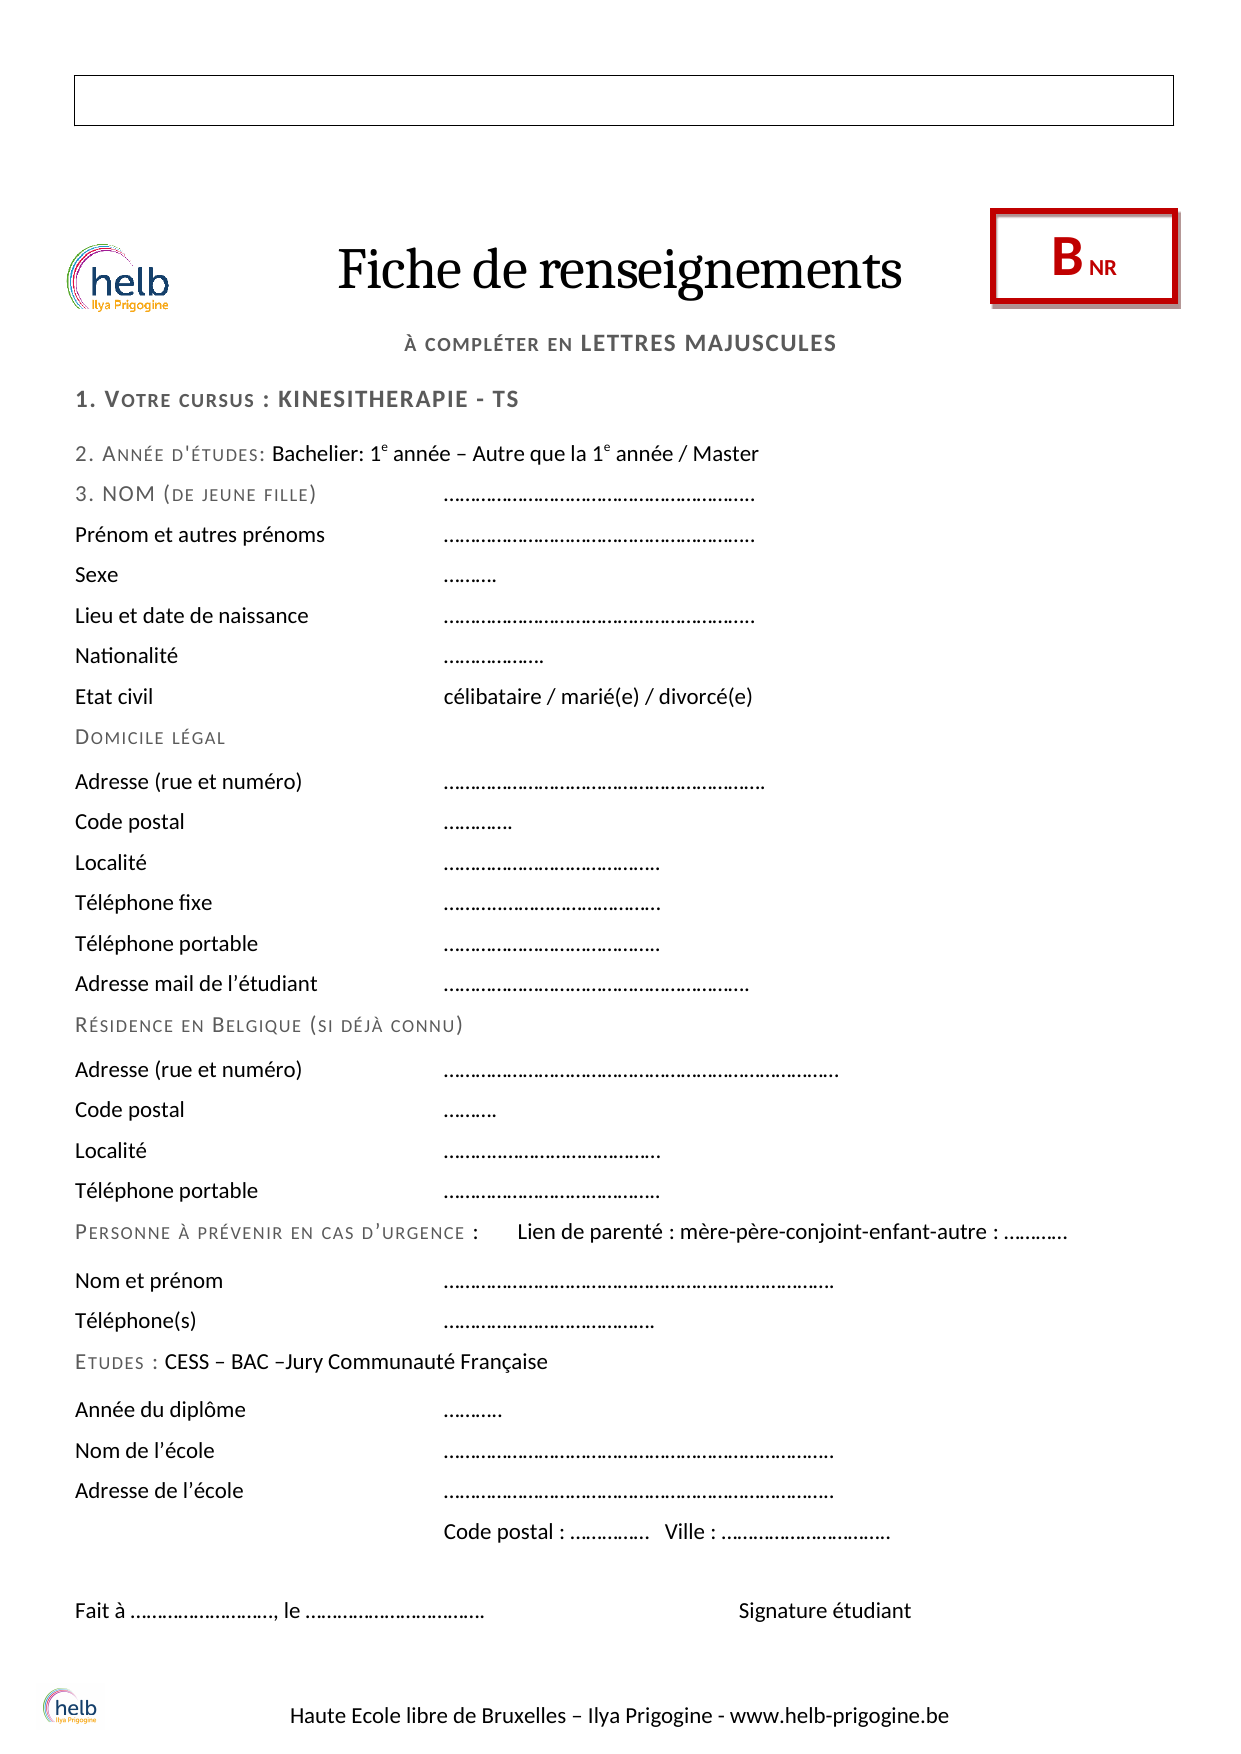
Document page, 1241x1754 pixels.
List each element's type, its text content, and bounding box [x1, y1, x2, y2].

text Adresse (rue et numéro) ………………………………………………………………… [75, 1055, 1165, 1083]
subtitle 1. Votre cursus : KINESITHERAPIE - TS [75, 383, 1165, 414]
subtitle à compléter en LETTRES MAJUSCULES [75, 328, 1165, 358]
text 2. Année d'études: Bachelier: 1e année – Autre que la 1e année / Master [75, 439, 1165, 467]
text Téléphone portable ………………………………….. [75, 1176, 1165, 1204]
title Fiche de renseignements [75, 236, 990, 303]
text Personne à prévenir en cas d’urgence : Lien de parenté : mère-père-conjoint-enfant-autre : ………… [75, 1217, 1165, 1245]
text Téléphone(s) …………………………………. [75, 1306, 1165, 1334]
text Nom de l’école ……………………………………………………………….. [75, 1436, 1165, 1464]
text Prénom et autres prénoms ………………………………………………….. [75, 520, 1165, 548]
picture [51, 232, 185, 324]
text Téléphone portable ………………………………….. [75, 929, 1165, 957]
text Code postal …………. [75, 807, 1165, 836]
text Sexe ………. [75, 560, 1165, 588]
picture [36, 1683, 105, 1730]
text Lieu et date de naissance ………………………………………………….. [75, 601, 1165, 629]
text Etat civil célibataire / marié(e) / divorcé(e) [75, 682, 1165, 710]
title Fiche de renseignements [999, 236, 1165, 298]
text Nationalité ………………. [75, 641, 1165, 669]
text Localité ………..………………………… [75, 1136, 1165, 1164]
text Adresse de l’école ……………………………………………………………….. [75, 1477, 1165, 1505]
text Téléphone fixe ………..………………………… [75, 888, 1165, 917]
text Adresse (rue et numéro) ……………………………………………………. [75, 767, 1165, 795]
text Etudes : CESS – BAC –Jury Communauté Française [75, 1347, 1165, 1375]
text Fait à ………………………, le ……………………………. Signature étudiant [75, 1596, 1165, 1624]
text 3. NOM (de jeune fille) ………………………………………………….. [75, 479, 1165, 507]
text Adresse mail de l’étudiant …………………………………………………. [75, 969, 1165, 998]
text Localité ………………………………….. [75, 848, 1165, 876]
text Nom et prénom …………………………………………….…………………. [75, 1266, 1165, 1294]
text Code postal ………. [75, 1095, 1165, 1123]
text Année du diplôme ……….. [75, 1396, 1165, 1424]
text Code postal : …………… Ville : ………………………….. [75, 1517, 1165, 1545]
list Domicile légal [75, 722, 1165, 750]
list Résidence en Belgique (si déjà connu) [75, 1010, 1165, 1038]
